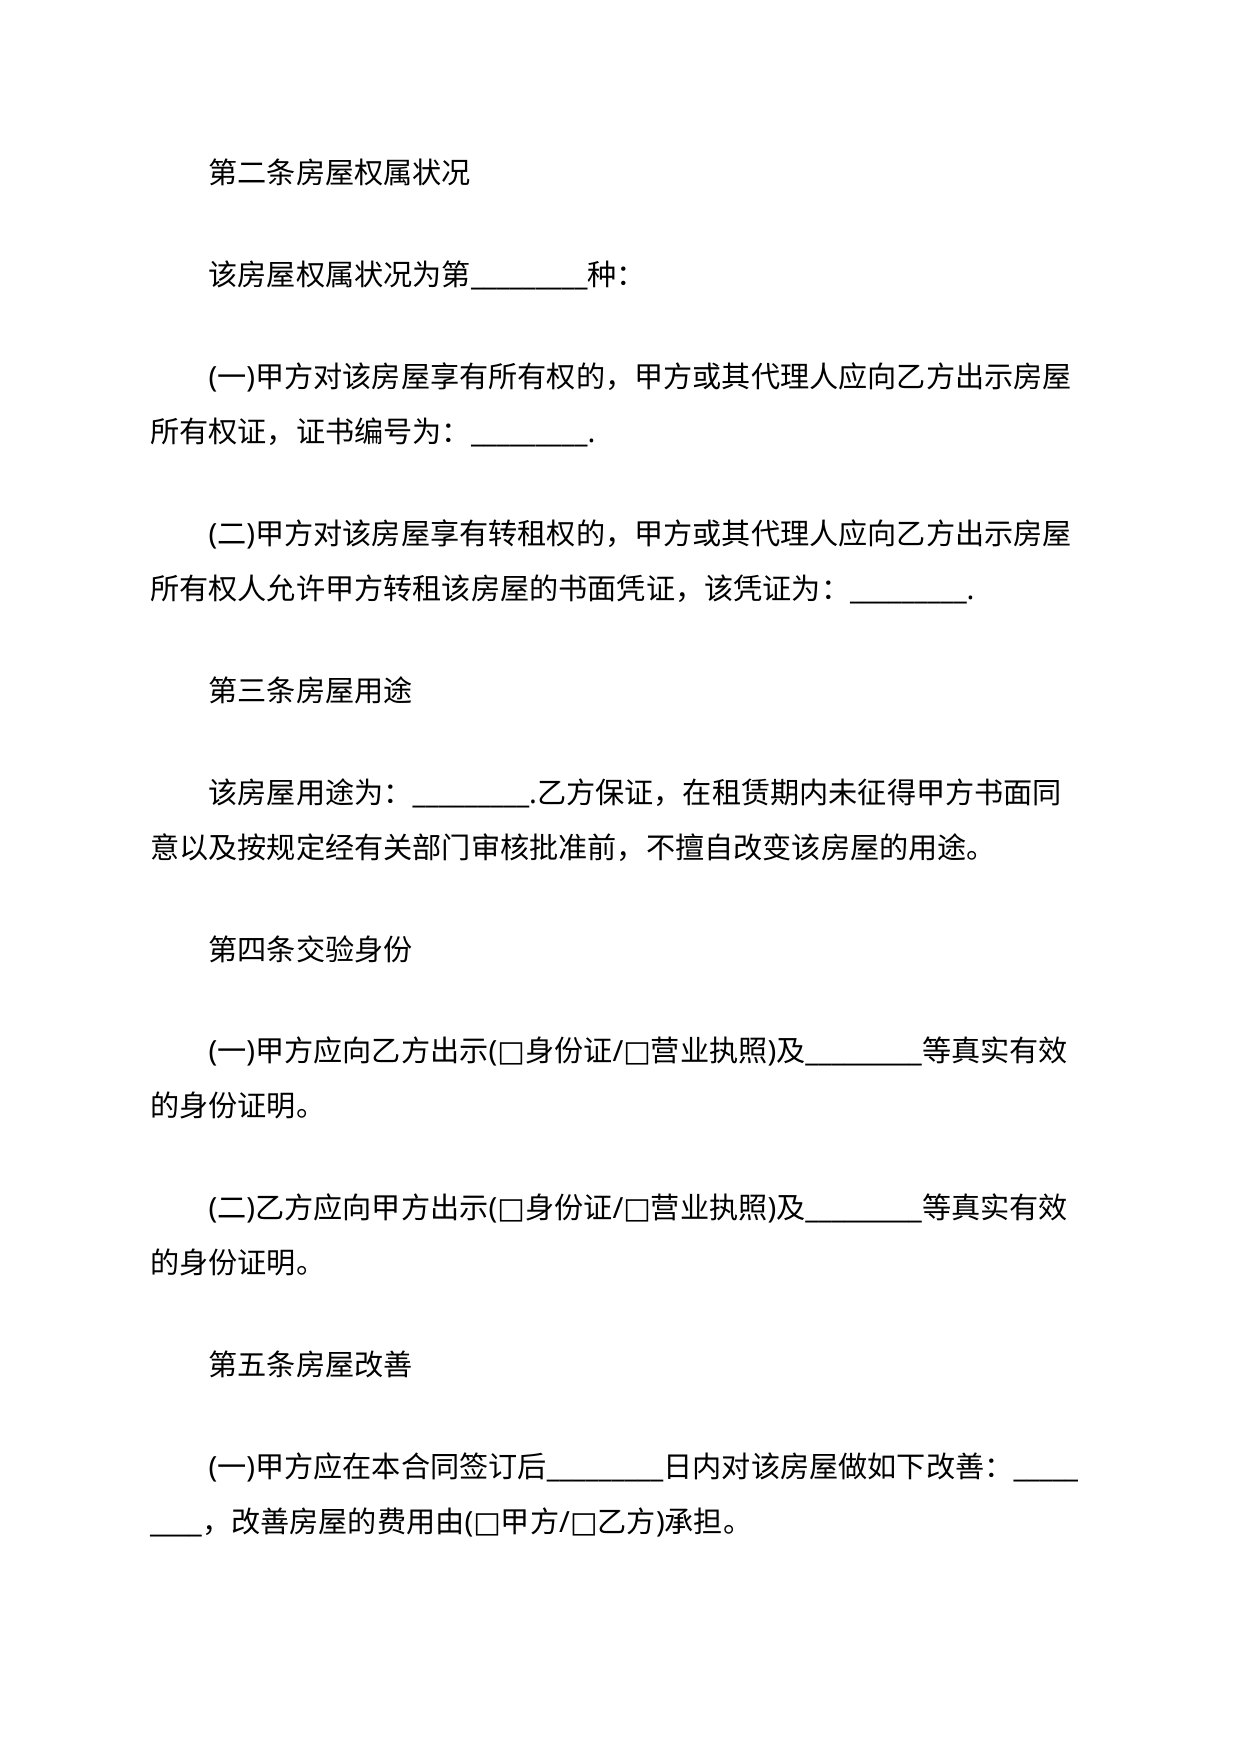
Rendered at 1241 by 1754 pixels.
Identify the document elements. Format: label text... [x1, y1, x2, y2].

text 该房屋用途为：_________.乙方保证，在租赁期内未征得甲方书面同意以及按规定经有关部门审核批准前，不擅自改变该房屋的用途。 [150, 769, 1090, 867]
text 第二条房屋权属状况 [150, 150, 1090, 192]
text (二)甲方对该房屋享有转租权的，甲方或其代理人应向乙方出示房屋所有权人允许甲方转租该房屋的书面凭证，该凭证为：_________. [150, 511, 1090, 608]
text 第三条房屋用途 [150, 668, 1090, 710]
text (一)甲方应向乙方出示(□身份证/□营业执照)及_________等真实有效的身份证明。 [150, 1028, 1090, 1125]
text 第五条房屋改善 [150, 1342, 1090, 1384]
text 该房屋权属状况为第_________种： [150, 252, 1090, 294]
text 第四条交验身份 [150, 926, 1090, 968]
text (一)甲方对该房屋享有所有权的，甲方或其代理人应向乙方出示房屋所有权证，证书编号为：_________. [150, 354, 1090, 451]
text (二)乙方应向甲方出示(□身份证/□营业执照)及_________等真实有效的身份证明。 [150, 1185, 1090, 1282]
text (一)甲方应在本合同签订后_________日内对该房屋做如下改善：_________，改善房屋的费用由(□甲方/□乙方)承担。 [150, 1443, 1090, 1541]
